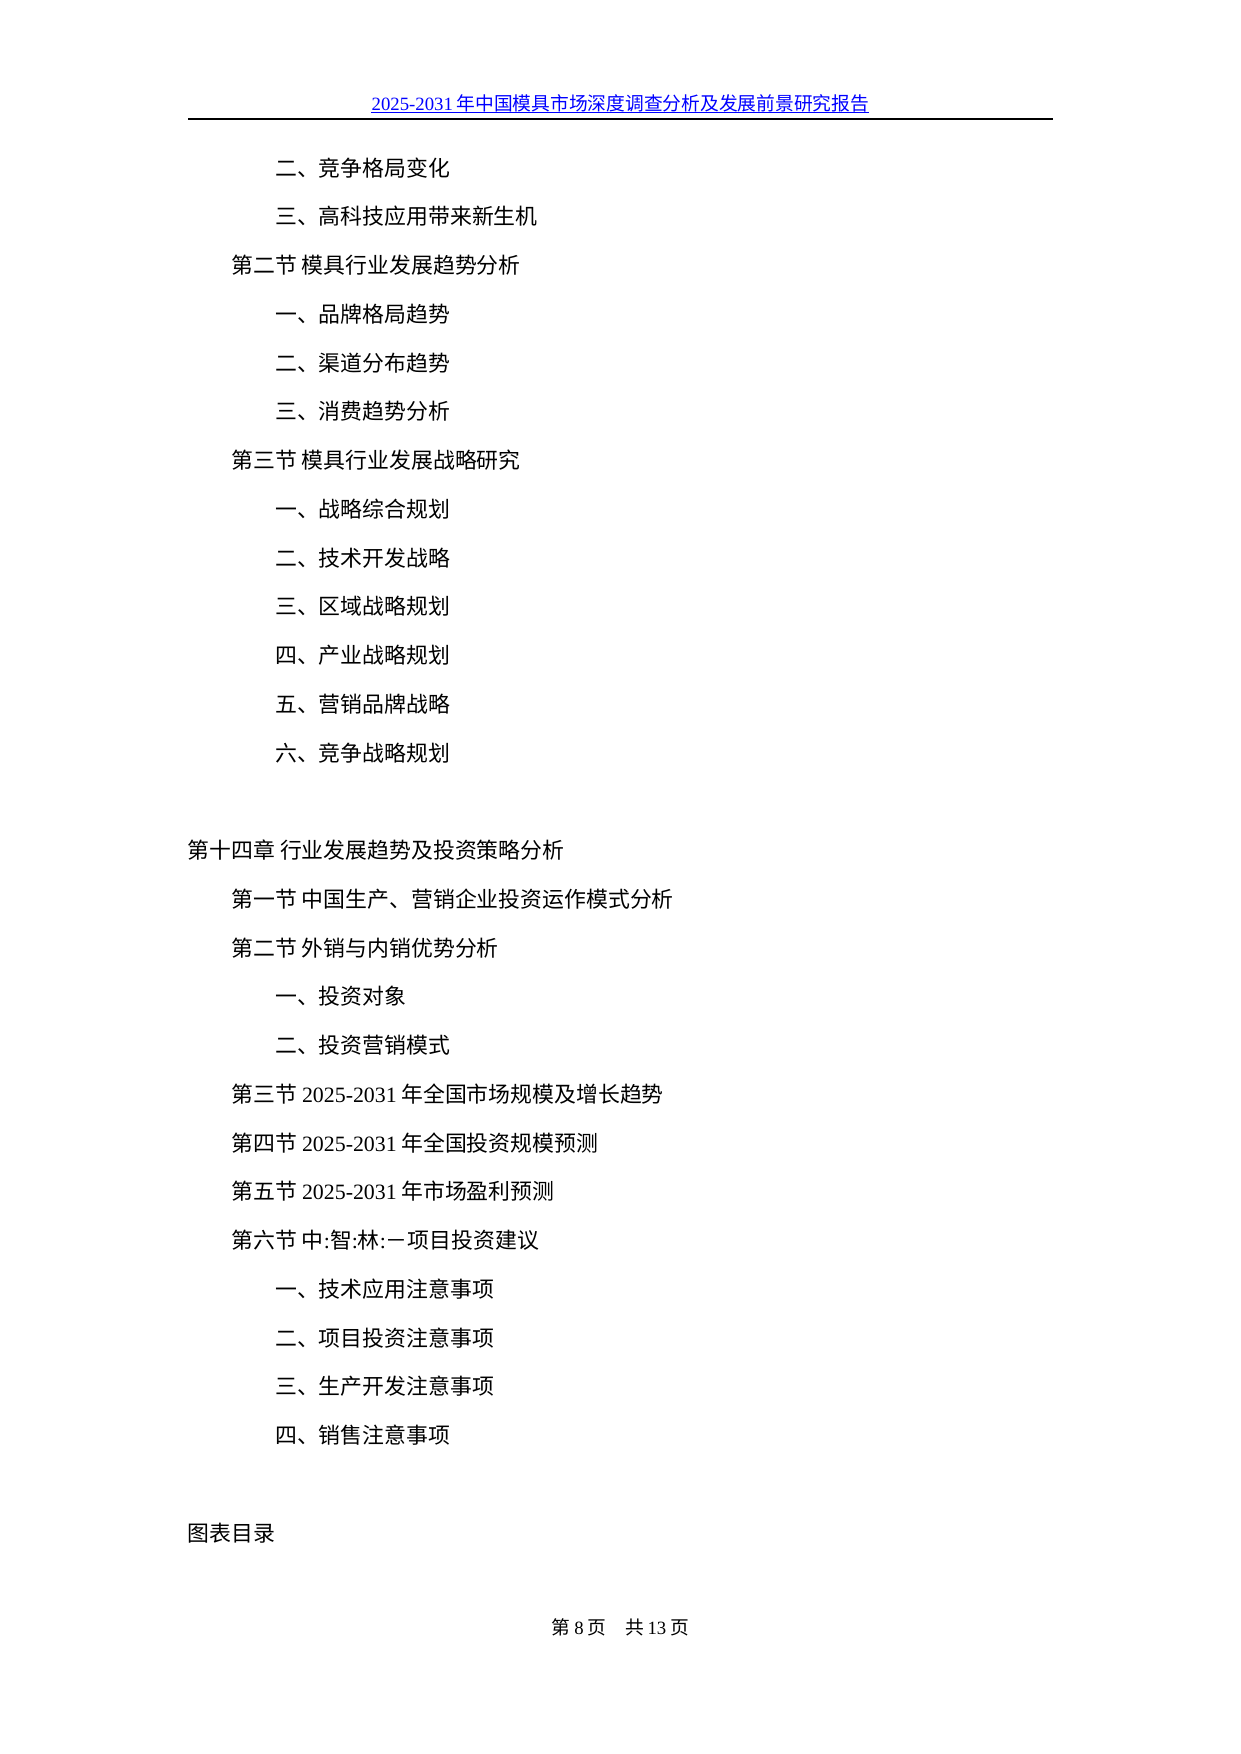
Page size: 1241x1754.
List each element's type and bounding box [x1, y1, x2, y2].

text [187, 150, 1053, 1548]
